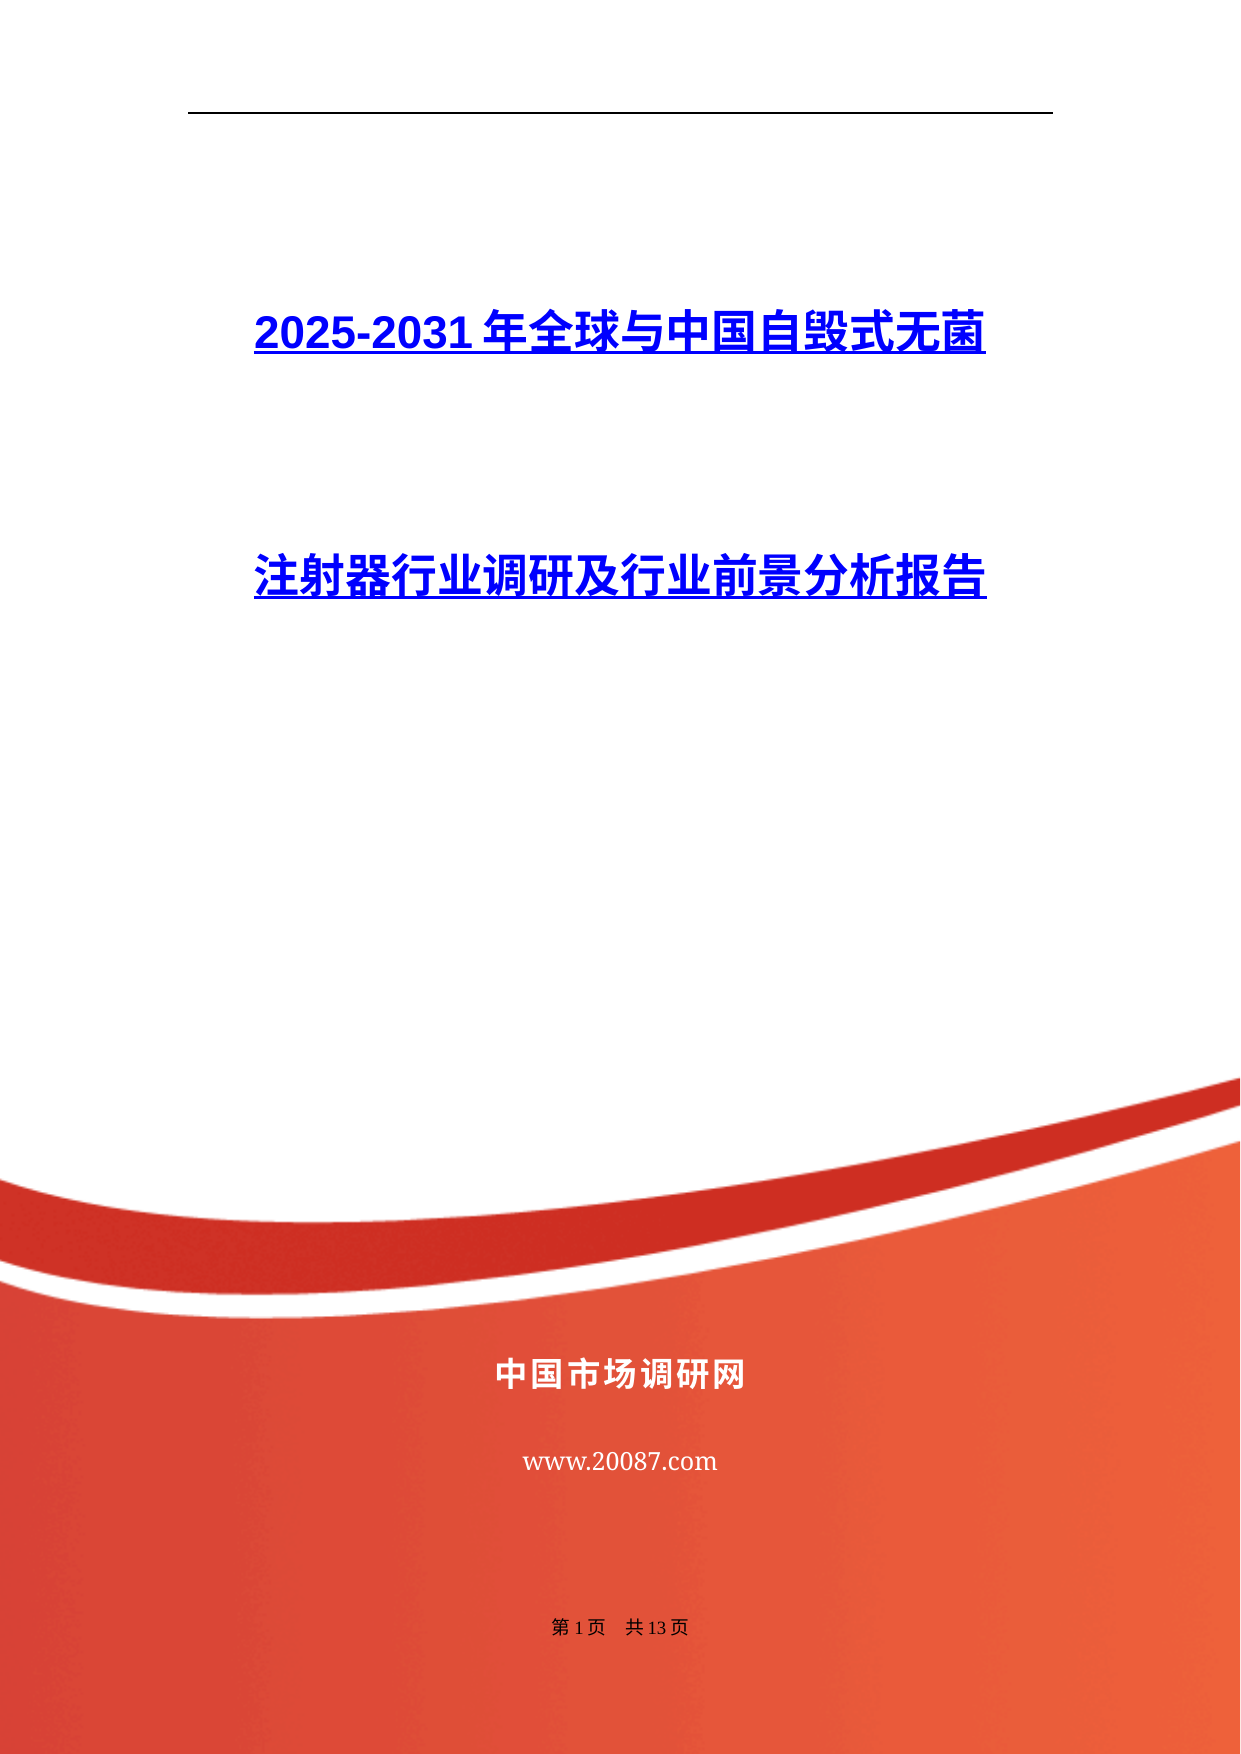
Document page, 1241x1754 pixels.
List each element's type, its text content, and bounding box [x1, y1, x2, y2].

text www.20087.com [187, 1428, 1053, 1493]
picture [0, 1006, 1241, 1754]
subtitle 中国市场调研网 [187, 1339, 1053, 1404]
table_header 2025-2031年全球与中国自毁式无菌注射器行业调研及行业前景分析报告 [188, 207, 1053, 773]
